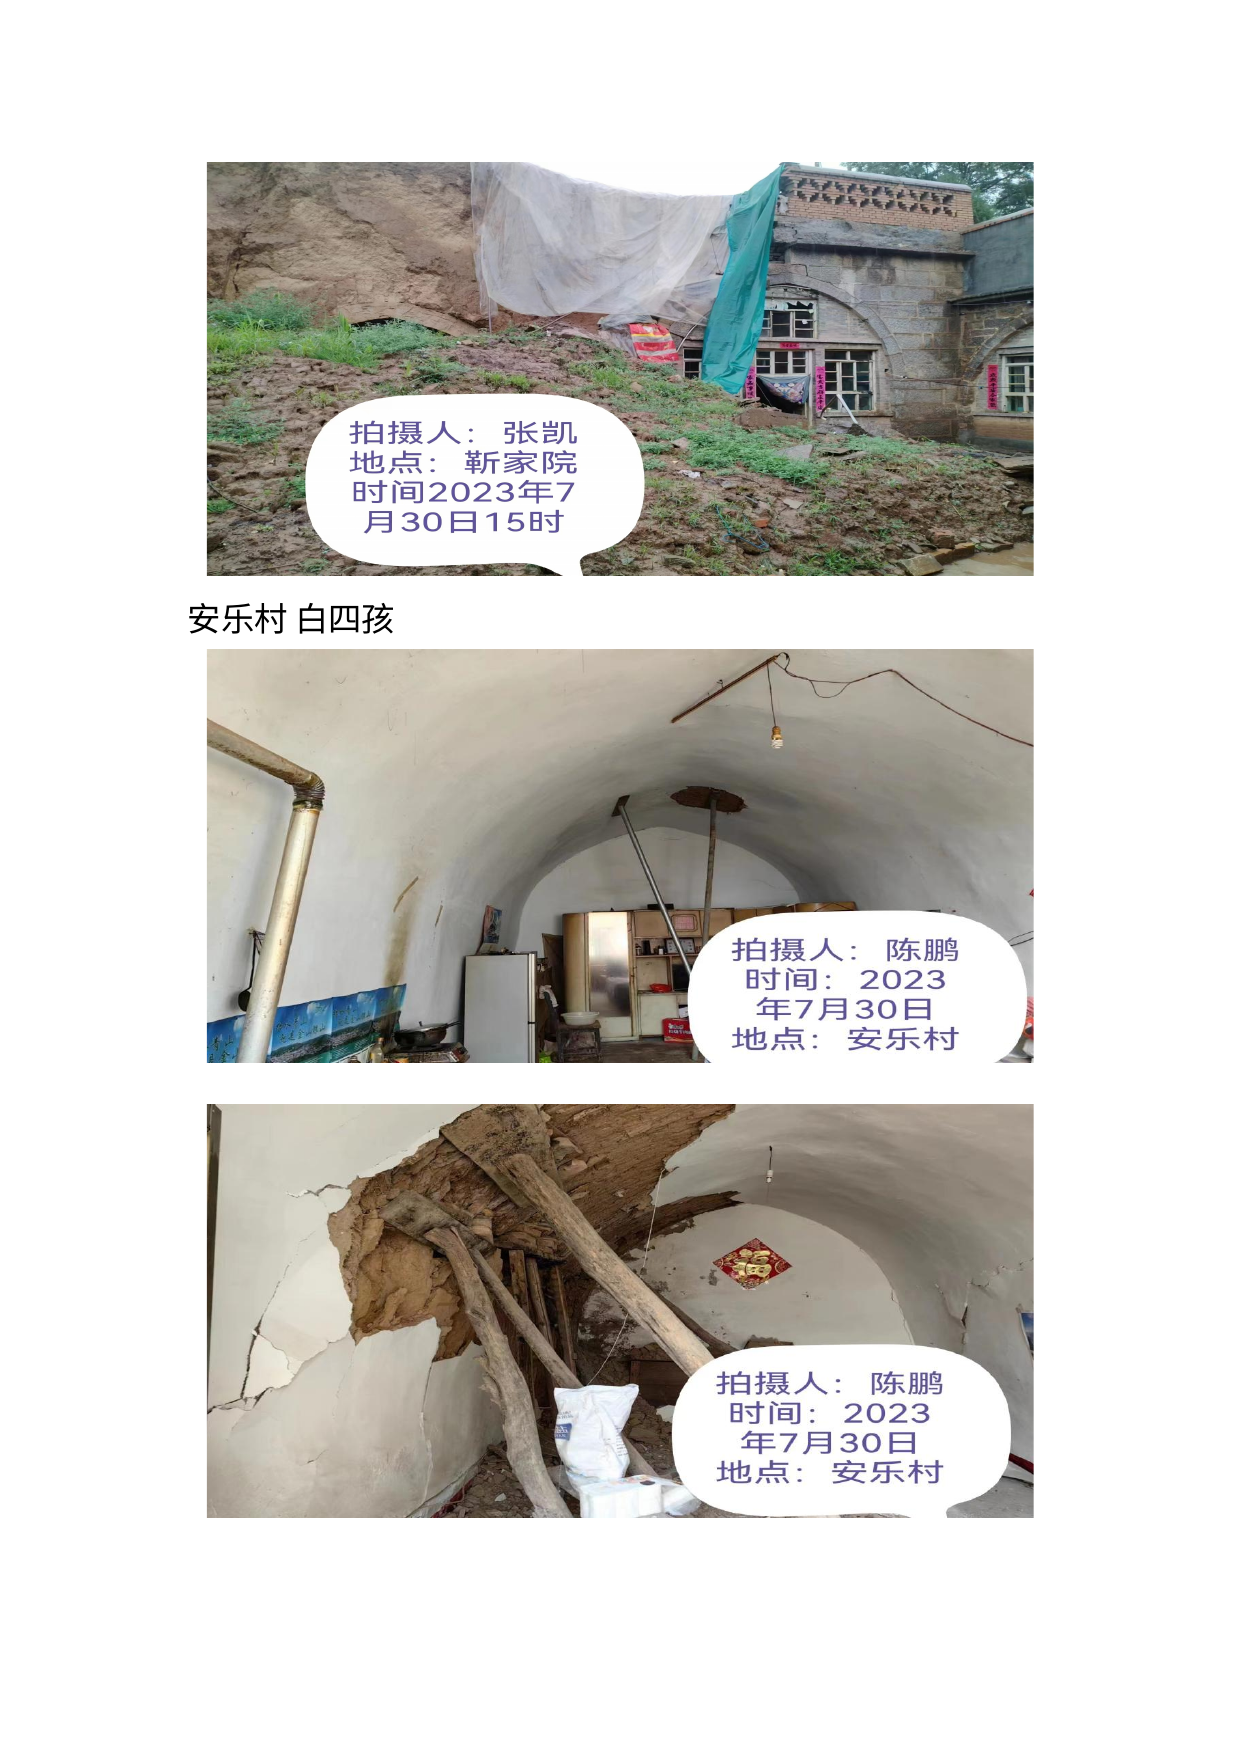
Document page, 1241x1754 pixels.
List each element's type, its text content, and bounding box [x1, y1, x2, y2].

picture [206, 162, 1034, 576]
text 安乐村 白四孩 [187, 584, 1053, 649]
picture [206, 649, 1034, 1063]
picture [206, 1104, 1034, 1518]
